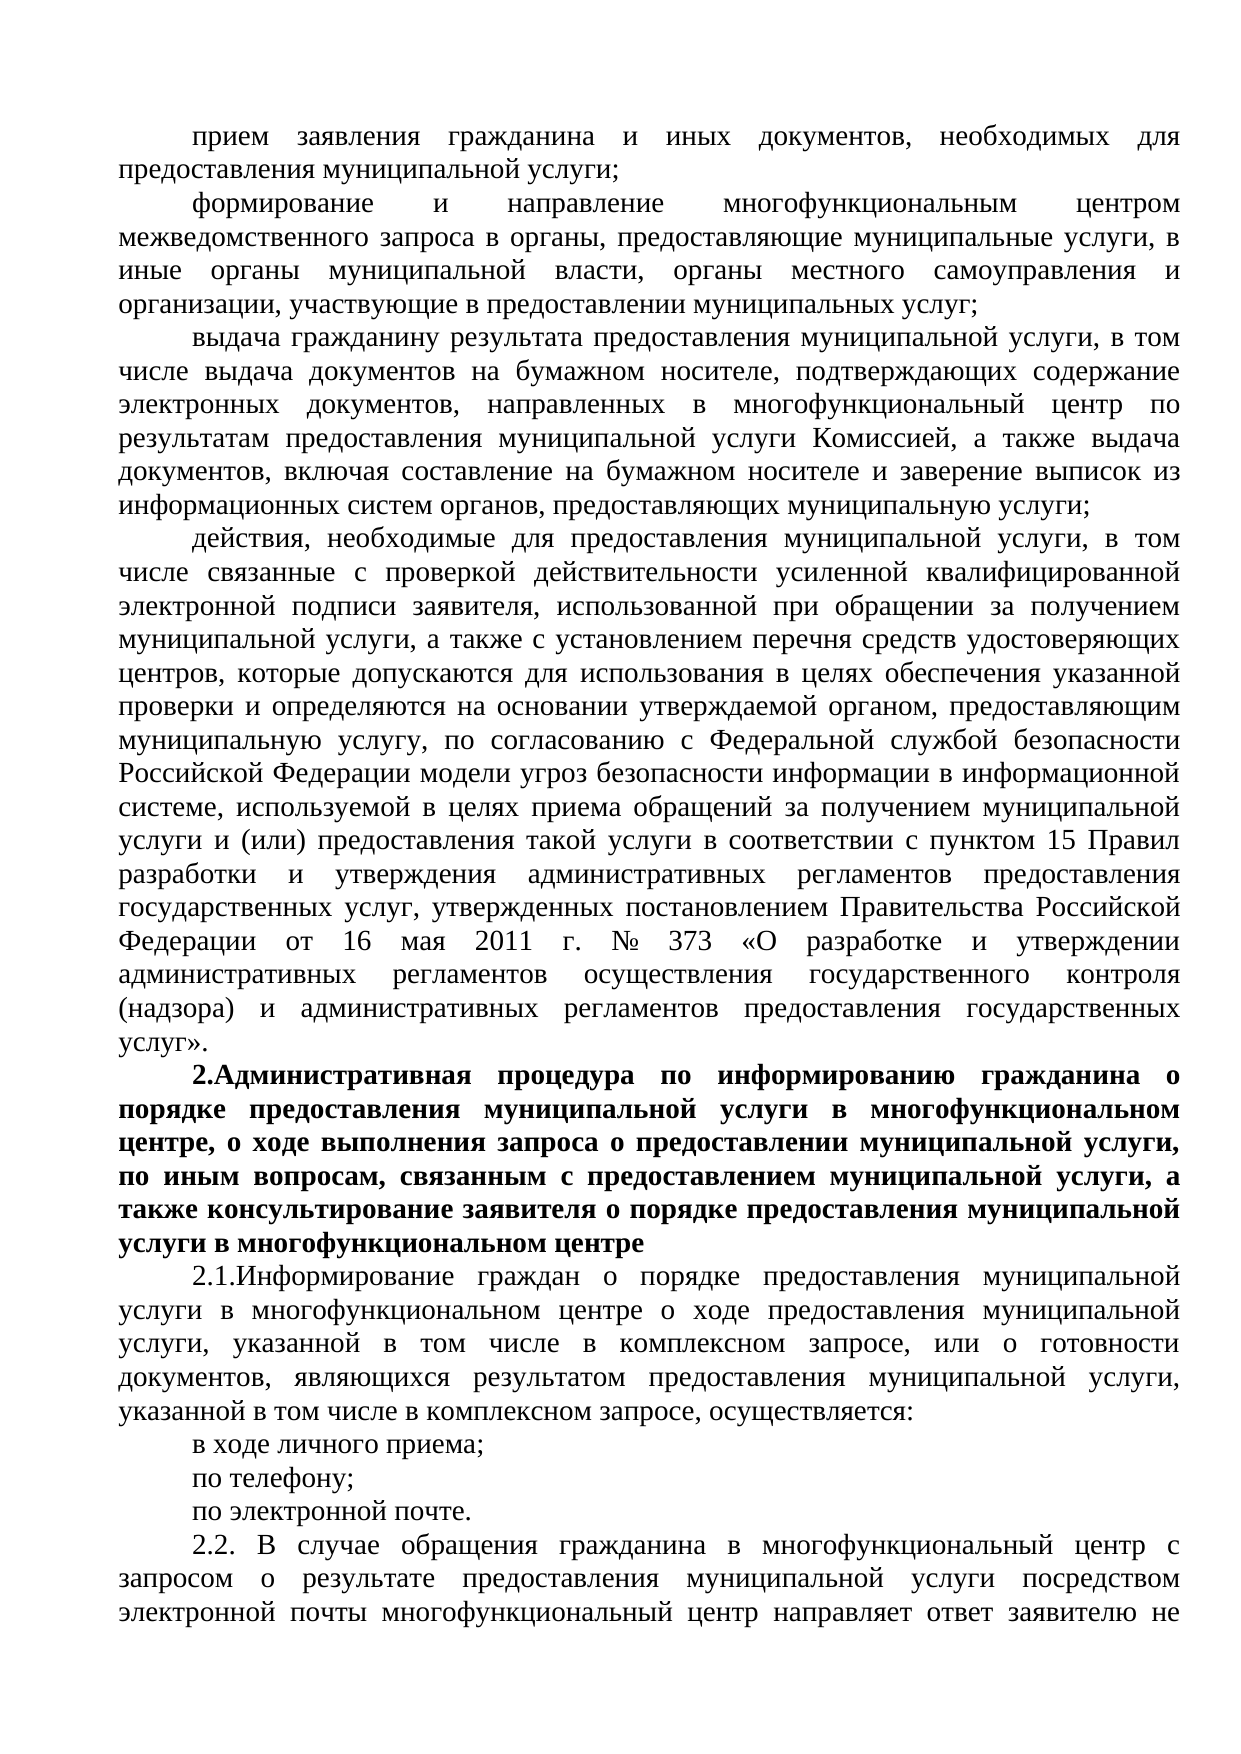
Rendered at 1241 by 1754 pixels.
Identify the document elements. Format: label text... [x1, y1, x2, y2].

text 2.1.Информирование граждан о порядке предоставления муниципальной услуги в многофункциональном центре о ходе предоставления муниципальной услуги, указанной в том числе в комплексном запросе, или о готовности документов, являющихся результатом предоставления муниципальной услуги, указанной в том числе в комплексном запросе, осуществляется: [118, 1258, 1181, 1426]
text действия, необходимые для предоставления муниципальной услуги, в том числе связанные с проверкой действительности усиленной квалифицированной электронной подписи заявителя, использованной при обращении за получением муниципальной услуги, а также с установлением перечня средств удостоверяющих центров, которые допускаются для использования в целях обеспечения указанной проверки и определяются на основании утверждаемой органом, предоставляющим муниципальную услугу, по согласованию с Федеральной службой безопасности Российской Федерации модели угроз безопасности информации в информационной системе, используемой в целях приема обращений за получением муниципальной услуги и (или) предоставления такой услуги в соответствии с пунктом 15 Правил разработки и утверждения административных регламентов предоставления государственных услуг, утвержденных постановлением Правительства Российской Федерации от 16 мая 2011 г. № 373 «О разработке и утверждении административных регламентов осуществления государственного контроля (надзора) и административных регламентов предоставления государственных услуг». [118, 521, 1181, 1057]
text формирование и направление многофункциональным центром межведомственного запроса в органы, предоставляющие муниципальные услуги, в иные органы муниципальной власти, органы местного самоуправления и организации, участвующие в предоставлении муниципальных услуг; [118, 185, 1181, 319]
text прием заявления гражданина и иных документов, необходимых для предоставления муниципальной услуги; [118, 118, 1181, 185]
text выдача гражданину результата предоставления муниципальной услуги, в том числе выдача документов на бумажном носителе, подтверждающих содержание электронных документов, направленных в многофункциональный центр по результатам предоставления муниципальной услуги Комиссией, а также выдача документов, включая составление на бумажном носителе и заверение выписок из информационных систем органов, предоставляющих муниципальную услуги; [118, 319, 1181, 521]
text по телефону; [118, 1460, 1181, 1493]
text 2.Административная процедура по информированию гражданина о порядке предоставления муниципальной услуги в многофункциональном центре, о ходе выполнения запроса о предоставлении муниципальной услуги, по иным вопросам, связанным с предоставлением муниципальной услуги, а также консультирование заявителя о порядке предоставления муниципальной услуги в многофункциональном центре [118, 1057, 1181, 1258]
text в ходе личного приема; [118, 1426, 1181, 1460]
text по электронной почте. [118, 1493, 1181, 1527]
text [118, 1527, 1181, 1627]
